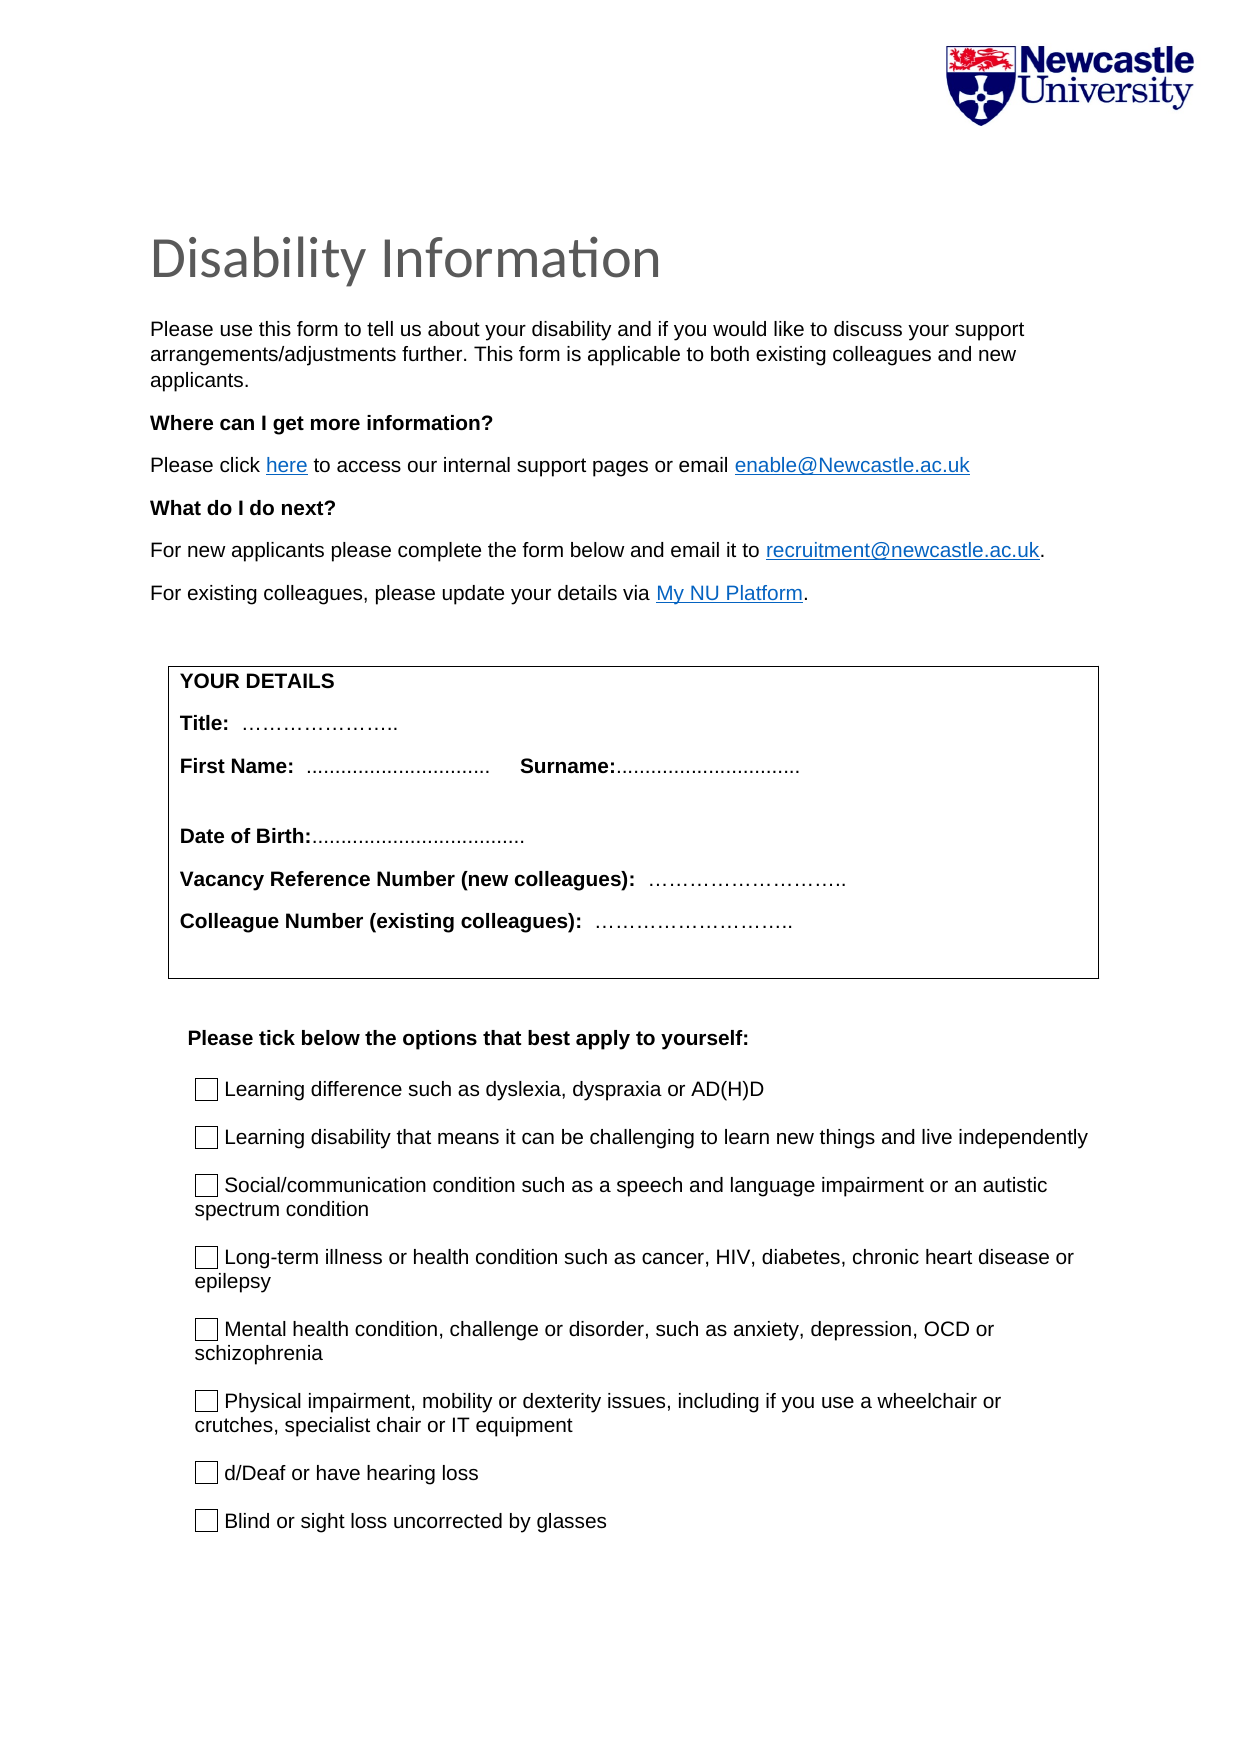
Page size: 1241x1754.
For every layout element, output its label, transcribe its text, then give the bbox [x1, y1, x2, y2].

text Disability Information [150, 221, 1090, 292]
text Vacancy Reference Number (new colleagues): ……………………….. [169, 864, 1098, 891]
list Learning disability that means it can be challenging to learn new things and live independently [194, 1125, 1090, 1149]
list Learning difference such as dyslexia, dyspraxia or AD(H)D [194, 1077, 1090, 1101]
picture [946, 0, 1241, 126]
list d/Deaf or have hearing loss [218, 1461, 1090, 1484]
list Long-term illness or health condition such as cancer, HIV, diabetes, chronic heart disease or epilepsy [194, 1245, 1090, 1293]
text Please use this form to tell us about your disability and if you would like to discuss your support arrangements/adjustments further. This form is applicable to both existing colleagues and new applicants. [150, 316, 1090, 392]
text Colleague Number (existing colleagues): ……………………….. [169, 906, 1098, 933]
text What do I do next? [150, 496, 1090, 519]
text Title: ………………….. [169, 708, 1098, 735]
text Where can I get more information? [150, 411, 1090, 434]
list Physical impairment, mobility or dexterity issues, including if you use a wheelchair or crutches, specialist chair or IT equipment [194, 1389, 1090, 1437]
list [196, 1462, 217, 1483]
text YOUR DETAILS [169, 667, 1098, 693]
list Social/communication condition such as a speech and language impairment or an autistic spectrum condition [194, 1173, 1090, 1221]
text Date of Birth:..................................... [169, 821, 1098, 848]
list Blind or sight loss uncorrected by glasses [194, 1508, 1090, 1532]
text Please click here to access our internal support pages or email enable@Newcastle.ac.uk [150, 453, 1090, 477]
text Please tick below the options that best apply to yourself: [187, 1025, 1090, 1049]
list Mental health condition, challenge or disorder, such as anxiety, depression, OCD or schizophrenia [194, 1317, 1090, 1365]
text For existing colleagues, please update your details via My NU Platform. [150, 581, 1090, 604]
text First Name: ................................ Surname:................................ [169, 751, 1098, 778]
text For new applicants please complete the form below and email it to recruitment@newcastle.ac.uk. [150, 538, 1090, 562]
